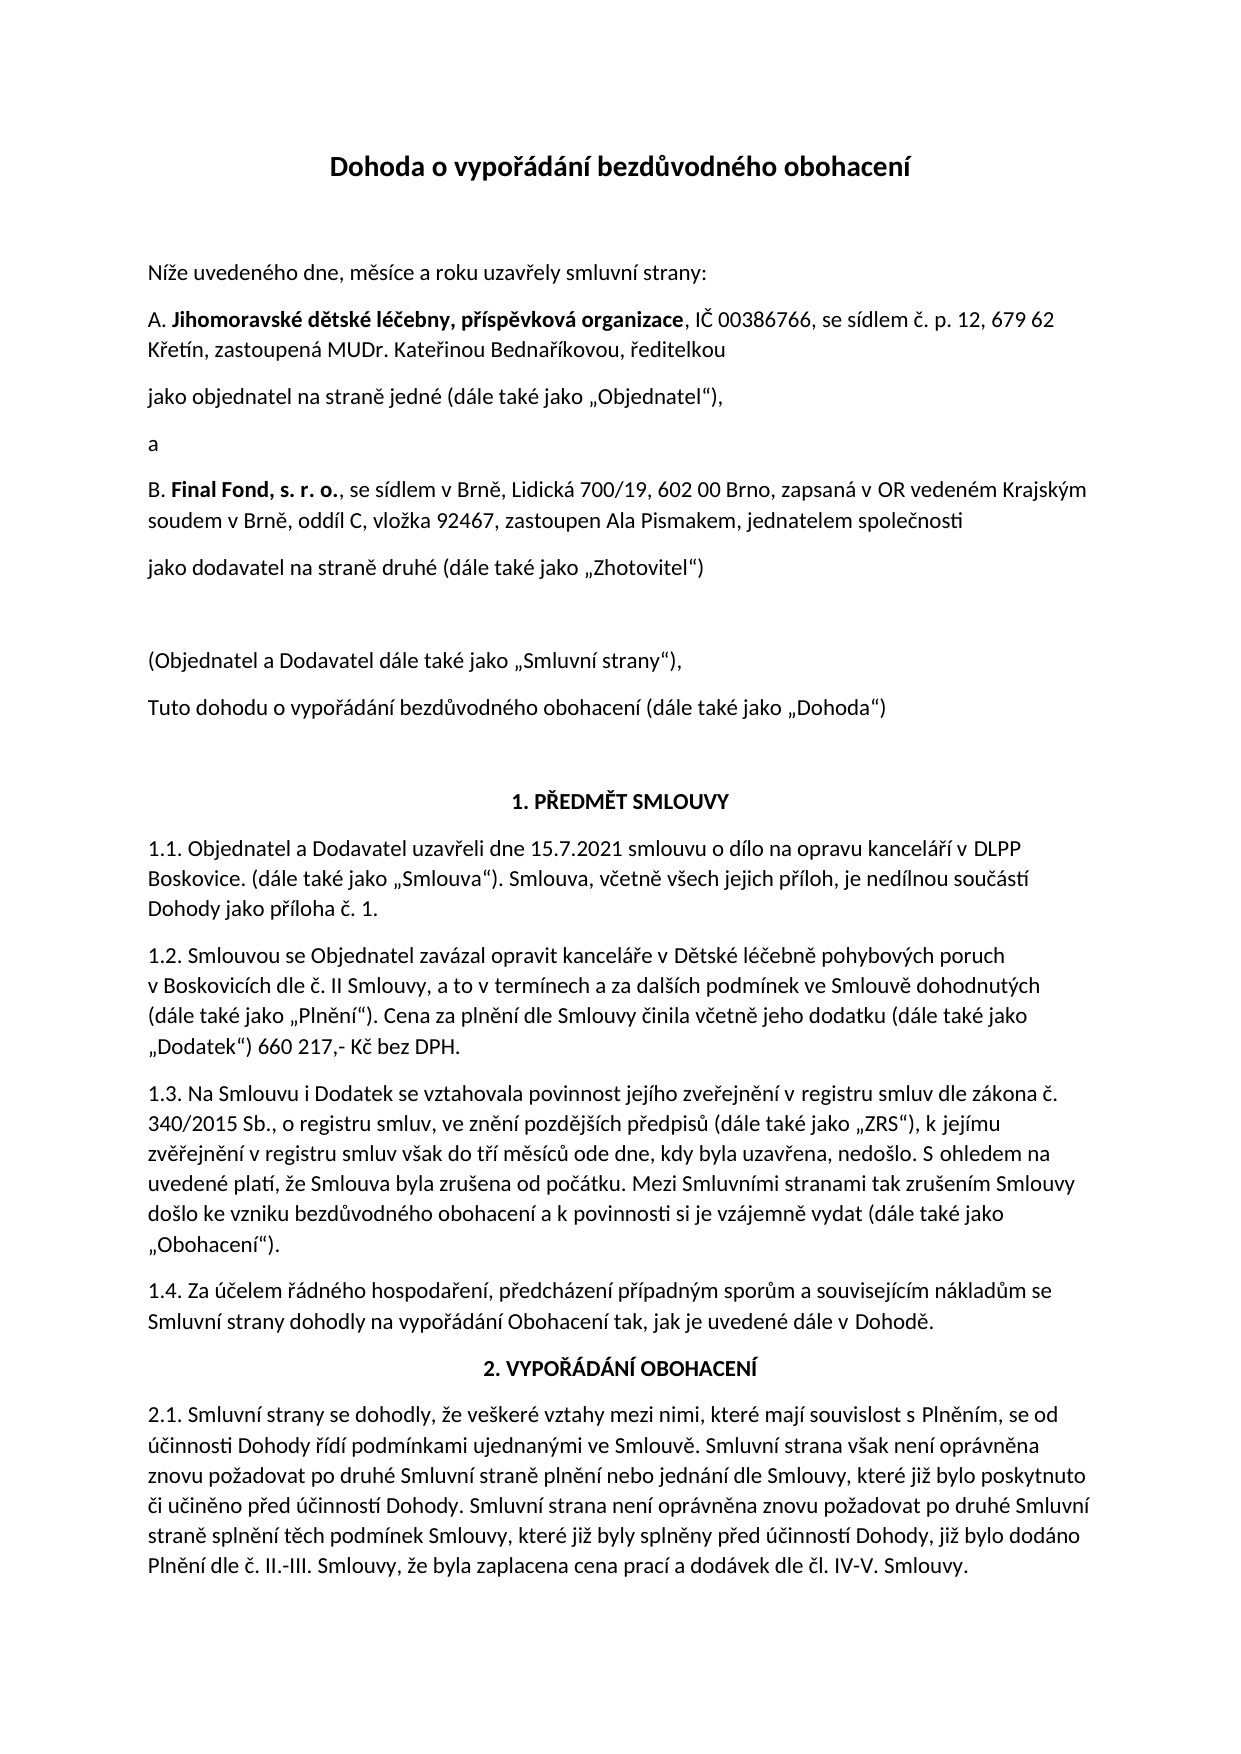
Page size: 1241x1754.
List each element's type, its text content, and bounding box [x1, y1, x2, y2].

text 2.1. Smluvní strany se dohodly, že veškeré vztahy mezi nimi, které mají souvislost s Plněním, se od účinnosti Dohody řídí podmínkami ujednanými ve Smlouvě. Smluvní strana však není oprávněna znovu požadovat po druhé Smluvní straně plnění nebo jednání dle Smlouvy, které již bylo poskytnuto či učiněno před účinností Dohody. Smluvní strana není oprávněna znovu požadovat po druhé Smluvní straně splnění těch podmínek Smlouvy, které již byly splněny před účinností Dohody, již bylo dodáno Plnění dle č. II.-III. Smlouvy, že byla zaplacena cena prací a dodávek dle čl. IV-V. Smlouvy. [148, 1401, 1093, 1579]
text 1. PŘEDMĚT SMLOUVY [148, 787, 1093, 815]
text 1.2. Smlouvou se Objednatel zavázal opravit kanceláře v Dětské léčebně pohybových poruch v Boskovicích dle č. II Smlouvy, a to v termínech a za dalších podmínek ve Smlouvě dohodnutých (dále také jako „Plnění“). Cena za plnění dle Smlouvy činila včetně jeho dodatku (dále také jako „Dodatek“) 660 217,- Kč bez DPH. [148, 941, 1093, 1060]
text 1.1. Objednatel a Dodavatel uzavřeli dne 15.7.2021 smlouvu o dílo na opravu kanceláří v DLPP Boskovice. (dále také jako „Smlouva“). Smlouva, včetně všech jejich příloh, je nedílnou součástí Dohody jako příloha č. 1. [148, 834, 1093, 922]
text a [148, 429, 1093, 457]
text Dohoda o vypořádání bezdůvodného obohacení [148, 148, 1093, 183]
text Tuto dohodu o vypořádání bezdůvodného obohacení (dále také jako „Dohoda“) [148, 693, 1093, 721]
text jako objednatel na straně jedné (dále také jako „Objednatel“), [148, 382, 1093, 410]
text B. Final Fond, s. r. o., se sídlem v Brně, Lidická 700/19, 602 00 Brno, zapsaná v OR vedeném Krajským soudem v Brně, oddíl C, vložka 92467, zastoupen Ala Pismakem, jednatelem společnosti [148, 476, 1093, 534]
text 1.4. Za účelem řádného hospodaření, předcházení případným sporům a souvisejícím nákladům se Smluvní strany dohodly na vypořádání Obohacení tak, jak je uvedené dále v Dohodě. [148, 1277, 1093, 1335]
text Níže uvedeného dne, měsíce a roku uzavřely smluvní strany: [148, 258, 1093, 286]
text jako dodavatel na straně druhé (dále také jako „Zhotovitel“) [148, 553, 1093, 581]
text 1.3. Na Smlouvu i Dodatek se vztahovala povinnost jejího zveřejnění v registru smluv dle zákona č. 340/2015 Sb., o registru smluv, ve znění pozdějších předpisů (dále také jako „ZRS“), k jejímu zvěřejnění v registru smluv však do tří měsíců ode dne, kdy byla uzavřena, nedošlo. S ohledem na uvedené platí, že Smlouva byla zrušena od počátku. Mezi Smluvními stranami tak zrušením Smlouvy došlo ke vzniku bezdůvodného obohacení a k povinnosti si je vzájemně vydat (dále také jako „Obohacení“). [148, 1079, 1093, 1258]
text (Objednatel a Dodavatel dále také jako „Smluvní strany“), [148, 646, 1093, 674]
text A. Jihomoravské dětské léčebny, příspěvková organizace, IČ 00386766, se sídlem č. p. 12, 679 62 Křetín, zastoupená MUDr. Kateřinou Bednaříkovou, ředitelkou [148, 305, 1093, 363]
text 2. VYPOŘÁDÁNÍ OBOHACENÍ [148, 1354, 1093, 1382]
